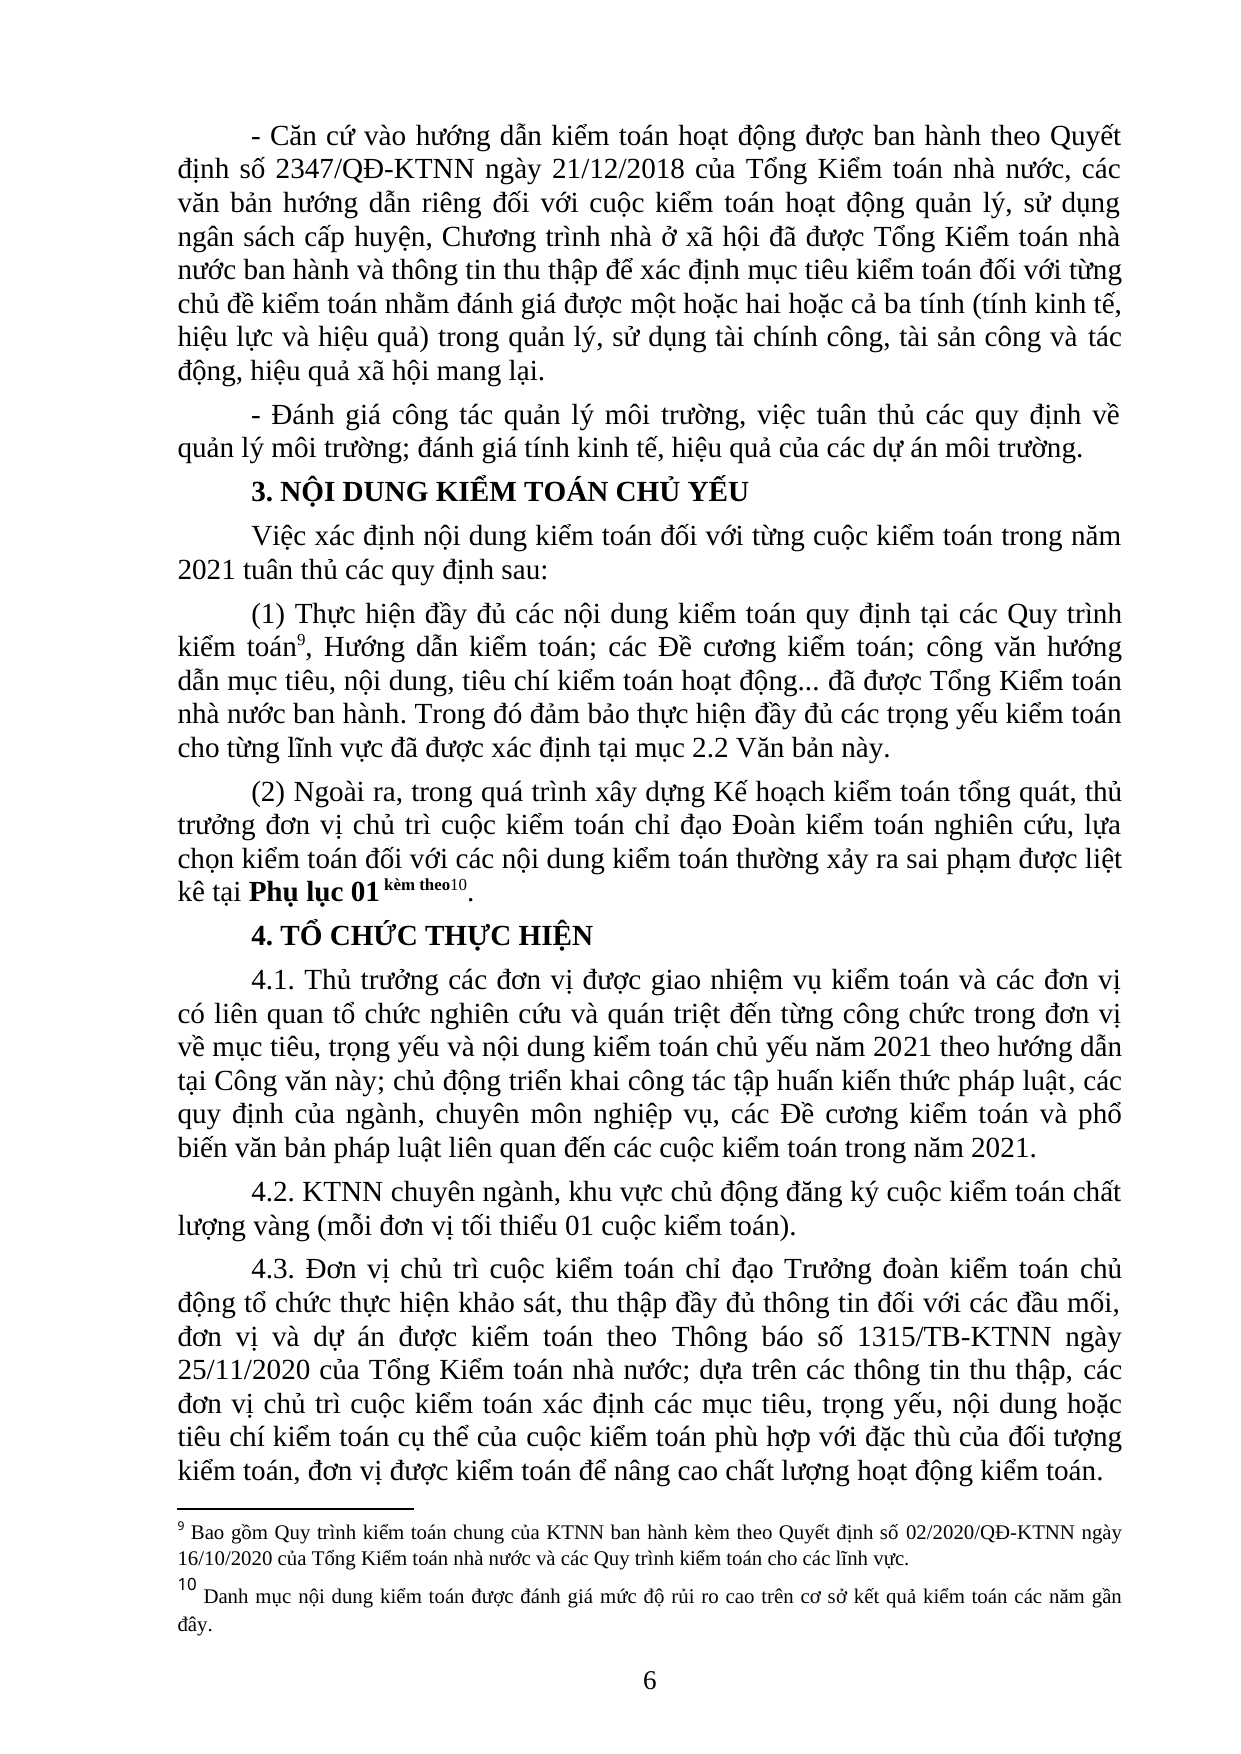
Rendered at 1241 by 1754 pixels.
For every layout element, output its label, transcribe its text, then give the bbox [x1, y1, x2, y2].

text Việc xác định nội dung kiểm toán đối với từng cuộc kiểm toán trong năm 2021 tuân thủ các quy định sau: [177, 518, 1122, 585]
text 4.3. Đơn vị chủ trì cuộc kiểm toán chỉ đạo Trưởng đoàn kiểm toán chủ động tổ chức thực hiện khảo sát, thu thập đầy đủ thông tin đối với các đầu mối, đơn vị và dự án được kiểm toán theo Thông báo số 1315/TB-KTNN ngày 25/11/2020 của Tổng Kiểm toán nhà nước; dựa trên các thông tin thu thập, các đơn vị chủ trì cuộc kiểm toán xác định các mục tiêu, trọng yếu, nội dung hoặc tiêu chí kiểm toán cụ thể của cuộc kiểm toán phù hợp với đặc thù của đối tượng kiểm toán, đơn vị được kiểm toán để nâng cao chất lượng hoạt động kiểm toán. [177, 1252, 1122, 1486]
text (2) Ngoài ra, trong quá trình xây dựng Kế hoạch kiểm toán tổng quát, thủ trưởng đơn vị chủ trì cuộc kiểm toán chỉ đạo Đoàn kiểm toán nghiên cứu, lựa chọn kiểm toán đối với các nội dung kiểm toán thường xảy ra sai phạm được liệt kê tại Phụ lục 01 kèm theo. [177, 774, 1122, 908]
text 4.2. KTNN chuyên ngành, khu vực chủ động đăng ký cuộc kiểm toán chất lượng vàng (mỗi đơn vị tối thiểu 01 cuộc kiểm toán). [177, 1174, 1122, 1241]
text 3. NỘI DUNG KIỂM TOÁN CHỦ YẾU [177, 474, 1122, 508]
text - Đánh giá công tác quản lý môi trường, việc tuân thủ các quy định về quản lý môi trường; đánh giá tính kinh tế, hiệu quả của các dự án môi trường. [177, 397, 1122, 464]
text - Căn cứ vào hướng dẫn kiểm toán hoạt động được ban hành theo Quyết định số 2347/QĐ-KTNN ngày 21/12/2018 của Tổng Kiểm toán nhà nước, các văn bản hướng dẫn riêng đối với cuộc kiểm toán hoạt động quản lý, sử dụng ngân sách cấp huyện, Chương trình nhà ở xã hội đã được Tổng Kiểm toán nhà nước ban hành và thông tin thu thập để xác định mục tiêu kiểm toán đối với từng chủ đề kiểm toán nhằm đánh giá được một hoặc hai hoặc cả ba tính (tính kinh tế, hiệu lực và hiệu quả) trong quản lý, sử dụng tài chính công, tài sản công và tác động, hiệu quả xã hội mang lại. [177, 118, 1122, 386]
text 4. TỔ CHỨC THỰC HIỆN [177, 918, 1122, 952]
text 4.1. Thủ trưởng các đơn vị được giao nhiệm vụ kiểm toán và các đơn vị có liên quan tổ chức nghiên cứu và quán triệt đến từng công chức trong đơn vị về mục tiêu, trọng yếu và nội dung kiểm toán chủ yếu năm 2021 theo hướng dẫn tại Công văn này; chủ động triển khai công tác tập huấn kiến thức pháp luật, các quy định của ngành, chuyên môn nghiệp vụ, các Đề cương kiểm toán và phổ biến văn bản pháp luật liên quan đến các cuộc kiểm toán trong năm 2021. [177, 962, 1122, 1164]
text (1) Thực hiện đầy đủ các nội dung kiểm toán quy định tại các Quy trình kiểm toán, Hướng dẫn kiểm toán; các Đề cương kiểm toán; công văn hướng dẫn mục tiêu, nội dung, tiêu chí kiểm toán hoạt động... đã được Tổng Kiểm toán nhà nước ban hành. Trong đó đảm bảo thực hiện đầy đủ các trọng yếu kiểm toán cho từng lĩnh vực đã được xác định tại mục 2.2 Văn bản này. [177, 596, 1122, 763]
